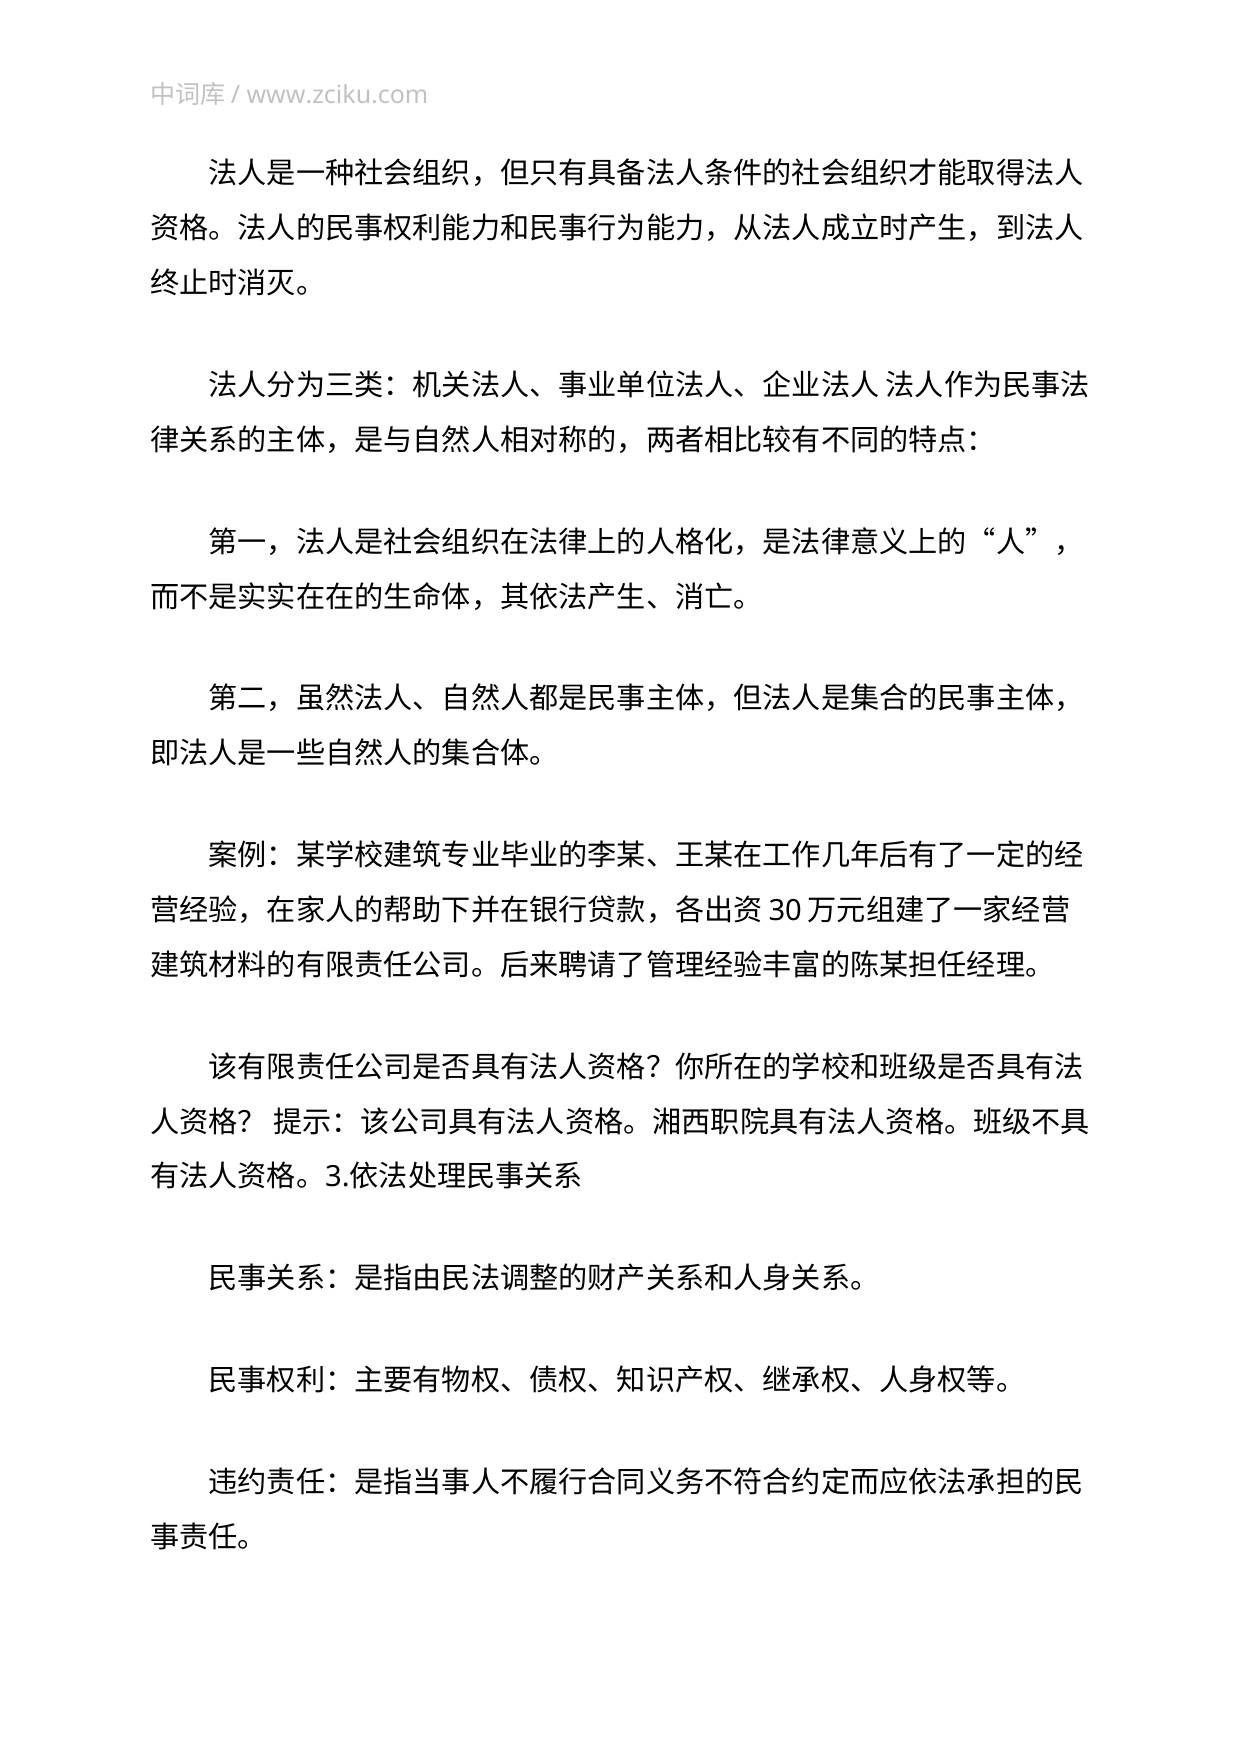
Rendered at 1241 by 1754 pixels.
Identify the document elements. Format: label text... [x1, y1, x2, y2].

text 民事权利：主要有物权、债权、知识产权、继承权、人身权等。 [150, 1357, 1090, 1399]
text 该有限责任公司是否具有法人资格？你所在的学校和班级是否具有法人资格？ 提示：该公司具有法人资格。湘西职院具有法人资格。班级不具有法人资格。3.依法处理民事关系 [150, 1043, 1090, 1195]
text 案例：某学校建筑专业毕业的李某、王某在工作几年后有了一定的经营经验，在家人的帮助下并在银行贷款，各出资30万元组建了一家经营建筑材料的有限责任公司。后来聘请了管理经验丰富的陈某担任经理。 [150, 832, 1090, 984]
text 第一，法人是社会组织在法律上的人格化，是法律意义上的“人”，而不是实实在在的生命体，其依法产生、消亡。 [150, 518, 1090, 615]
text 民事关系：是指由民法调整的财产关系和人身关系。 [150, 1255, 1090, 1297]
text 第二，虽然法人、自然人都是民事主体，但法人是集合的民事主体，即法人是一些自然人的集合体。 [150, 675, 1090, 772]
text 法人分为三类：机关法人、事业单位法人、企业法人 法人作为民事法律关系的主体，是与自然人相对称的，两者相比较有不同的特点： [150, 362, 1090, 459]
text 法人是一种社会组织，但只有具备法人条件的社会组织才能取得法人资格。法人的民事权利能力和民事行为能力，从法人成立时产生，到法人终止时消灭。 [150, 150, 1090, 302]
text 违约责任：是指当事人不履行合同义务不符合约定而应依法承担的民事责任。 [150, 1458, 1090, 1556]
